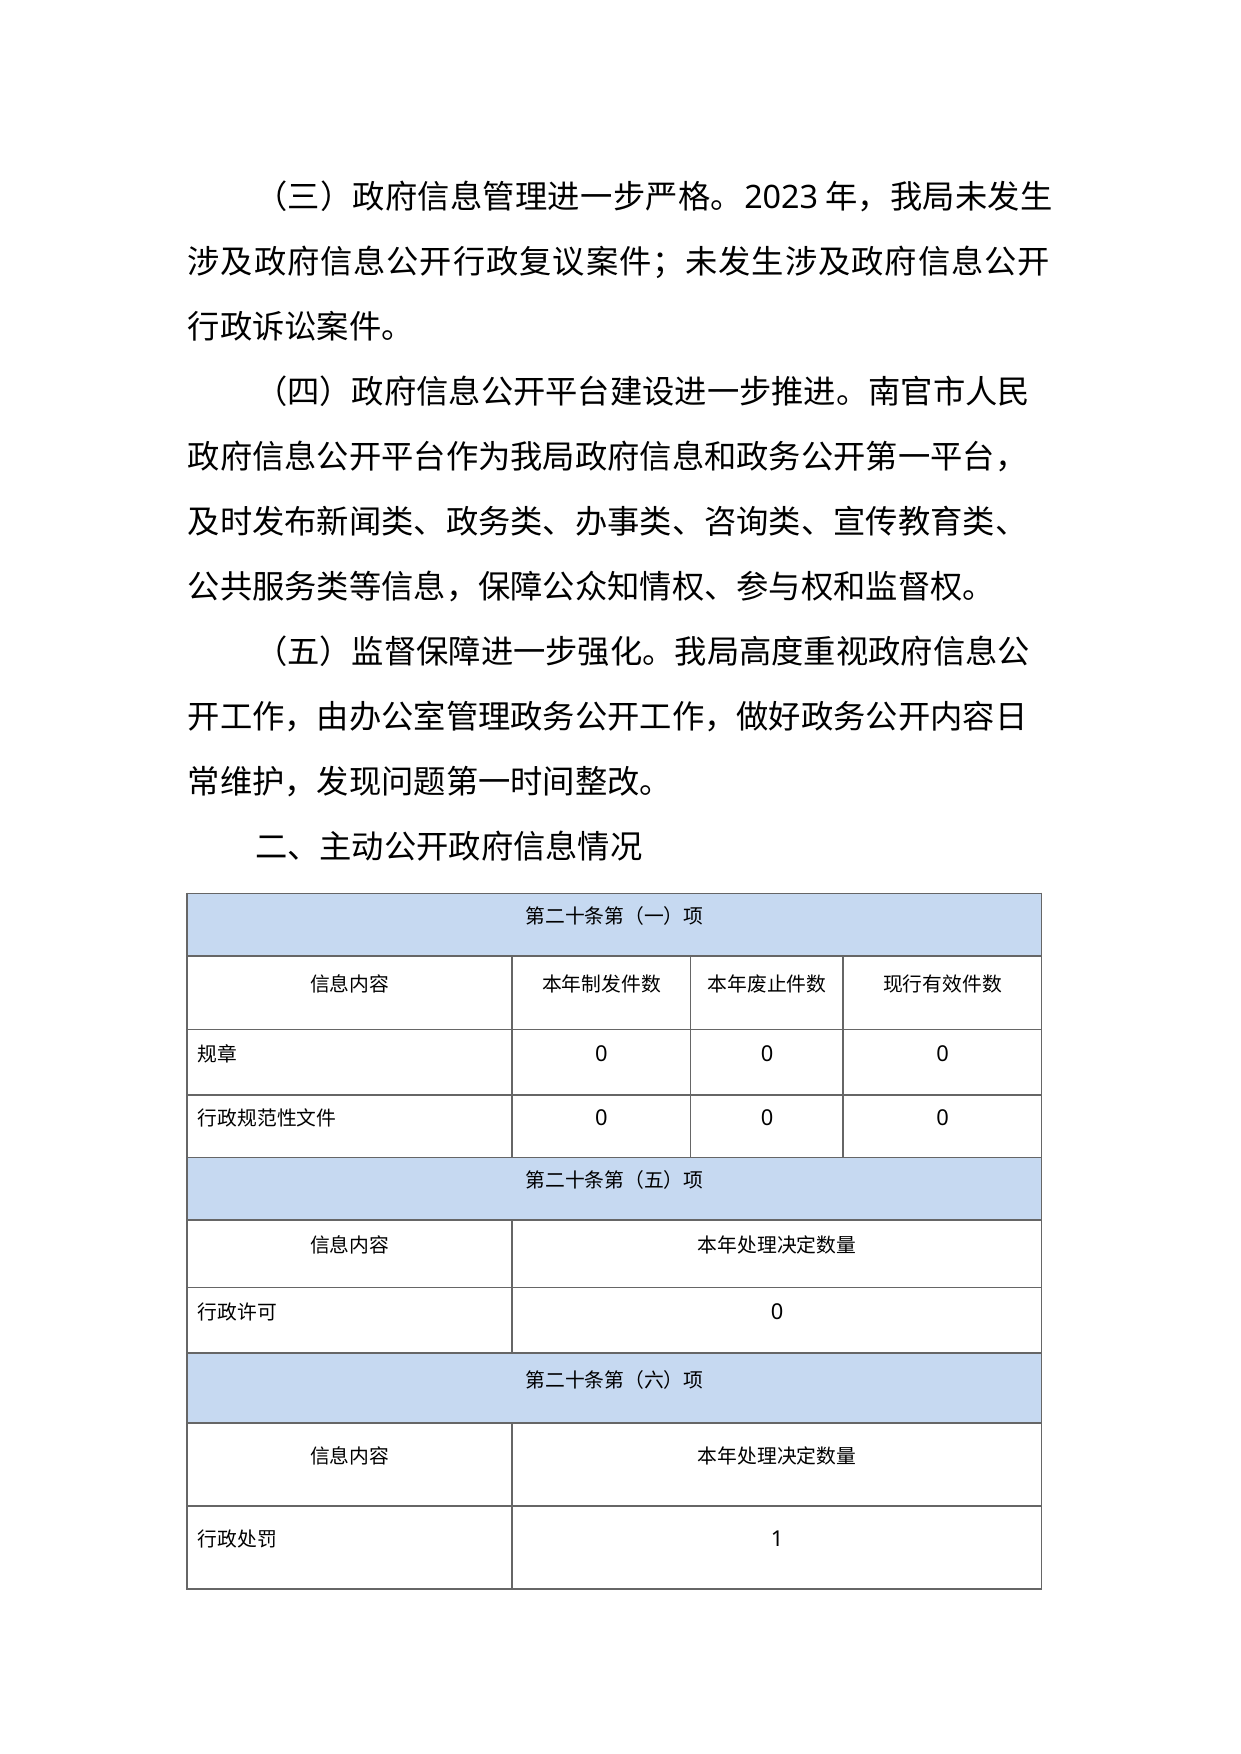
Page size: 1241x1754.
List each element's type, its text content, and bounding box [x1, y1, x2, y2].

table_cell 行政许可 [188, 1288, 511, 1352]
table_cell 行政处罚 [188, 1507, 511, 1588]
table_cell 信息内容 [188, 1221, 511, 1286]
table_header 第二十条第（一）项 [188, 894, 1041, 955]
table_cell 0 [513, 1096, 690, 1157]
text （四）政府信息公开平台建设进一步推进。南官市人民政府信息公开平台作为我局政府信息和政务公开第一平台，及时发布新闻类、政务类、办事类、咨询类、宣传教育类、公共服务类等信息，保障公众知情权、参与权和监督权。 [187, 357, 1053, 617]
table_cell 0 [844, 1030, 1041, 1094]
table_cell 第二十条第（五）项 [188, 1158, 1041, 1219]
table_cell 0 [513, 1030, 690, 1094]
table_cell 信息内容 [188, 957, 511, 1028]
text （五）监督保障进一步强化。我局高度重视政府信息公开工作，由办公室管理政务公开工作，做好政务公开内容日常维护，发现问题第一时间整改。 [187, 617, 1053, 812]
table_cell 现行有效件数 [844, 957, 1041, 1028]
table_cell 规章 [188, 1030, 511, 1094]
table_cell 本年处理决定数量 [513, 1424, 1041, 1505]
table_cell 行政规范性文件 [188, 1096, 511, 1157]
text 二、主动公开政府信息情况 [187, 812, 1053, 877]
table_cell 0 [691, 1096, 842, 1157]
table_cell 第二十条第（六）项 [188, 1354, 1041, 1422]
table_cell 0 [691, 1030, 842, 1094]
table_cell 0 [513, 1288, 1041, 1352]
table_cell 本年处理决定数量 [513, 1221, 1041, 1286]
table_cell 信息内容 [188, 1424, 511, 1505]
table_cell 本年制发件数 [513, 957, 690, 1028]
table_cell 本年废止件数 [691, 957, 842, 1028]
text （三）政府信息管理进一步严格。2023年，我局未发生涉及政府信息公开行政复议案件；未发生涉及政府信息公开行政诉讼案件。 [187, 162, 1053, 357]
table_cell 0 [844, 1096, 1041, 1157]
table_cell 1 [513, 1507, 1041, 1588]
